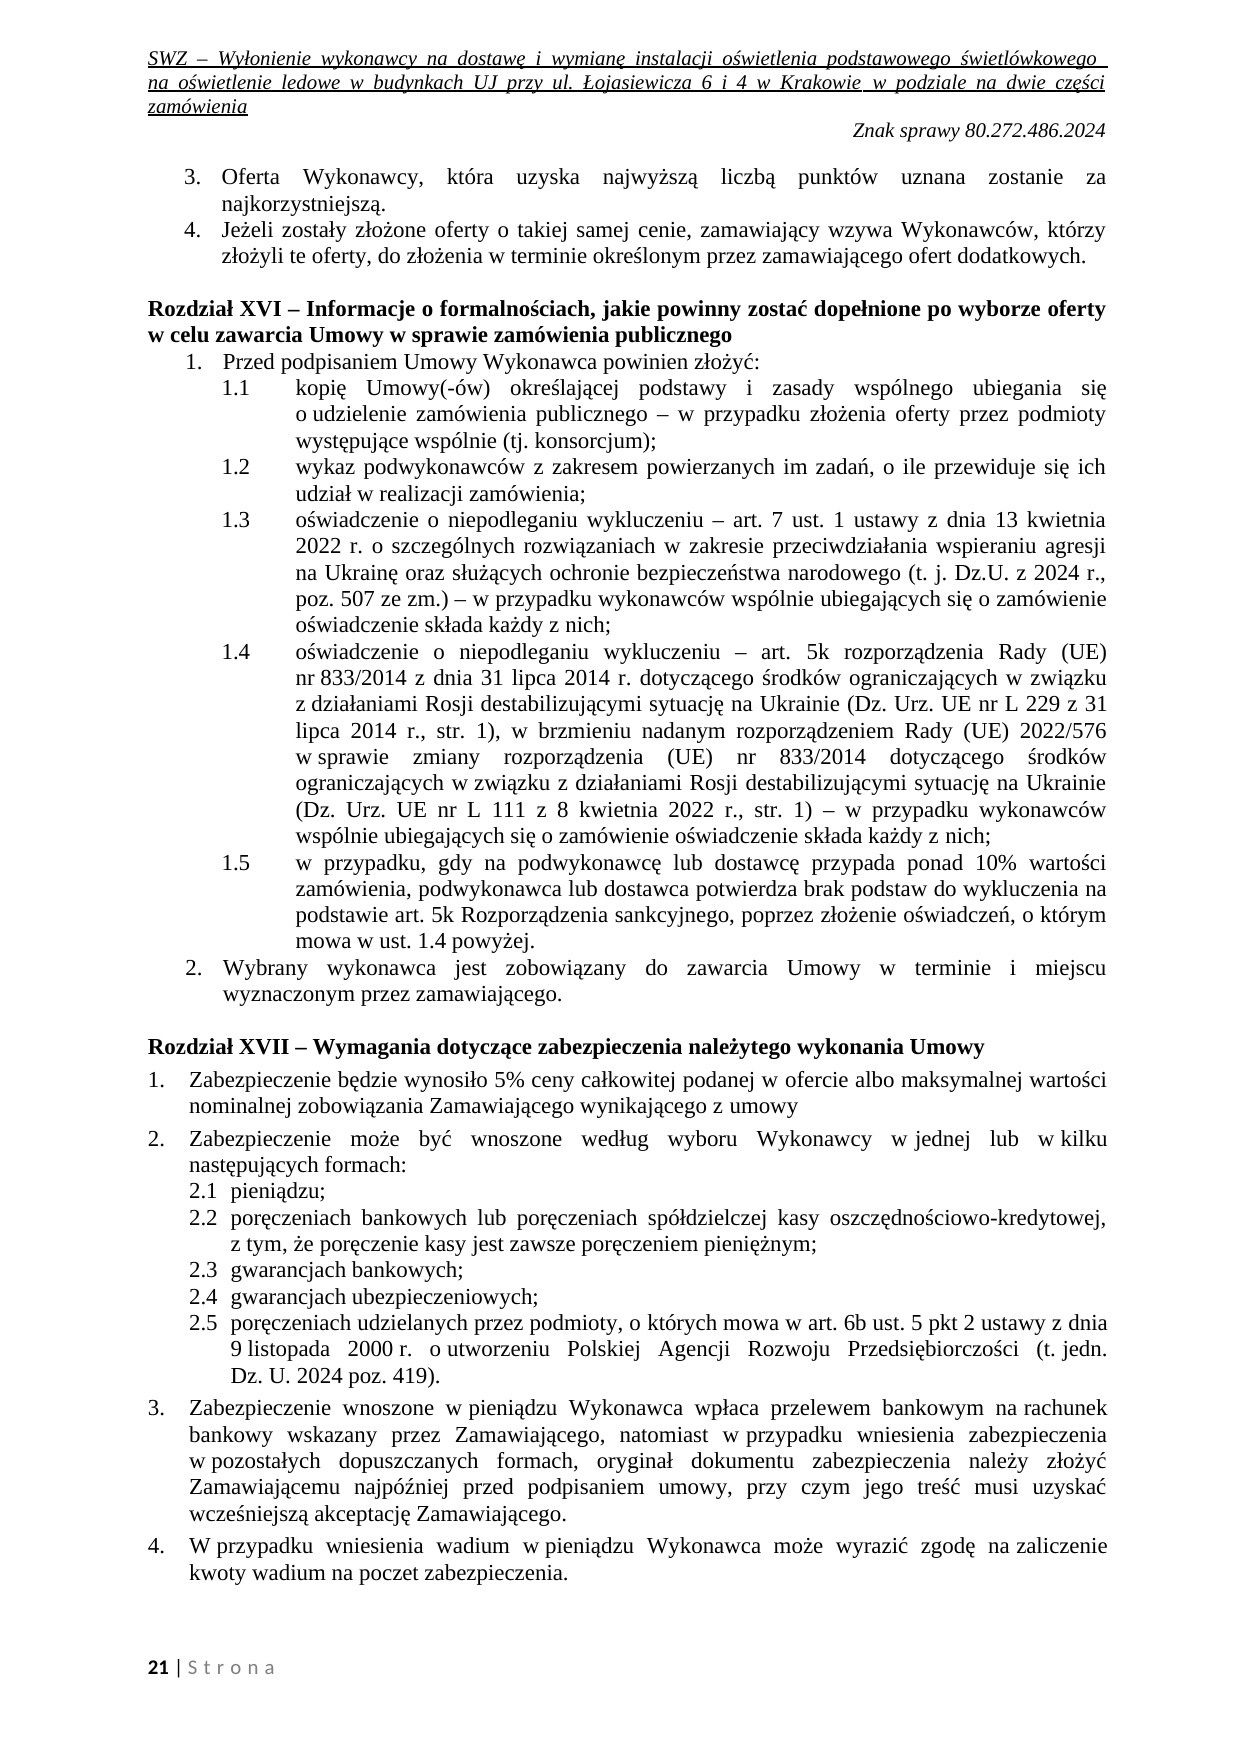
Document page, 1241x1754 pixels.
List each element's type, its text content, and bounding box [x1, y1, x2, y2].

list Przed podpisaniem Umowy Wykonawca powinien złożyć: [185, 348, 1107, 374]
list Zabezpieczenie może być wnoszone według wyboru Wykonawcy w jednej lub w kilku następujących formach: [148, 1124, 1107, 1177]
list Zabezpieczenie będzie wynosiło 5% ceny całkowitej podanej w ofercie albo maksymalnej wartości nominalnej zobowiązania Zamawiającego wynikającego z umowy [148, 1066, 1107, 1118]
list oświadczenie o niepodleganiu wykluczeniu – art. 7 ust. 1 ustawy z dnia 13 kwietnia 2022 r. o szczególnych rozwiązaniach w zakresie przeciwdziałania wspieraniu agresji na Ukrainę oraz służących ochronie bezpieczeństwa narodowego (t. j. Dz.U. z 2024 r., poz. 507 ze zm.) – w przypadku wykonawców wspólnie ubiegających się o zamówienie oświadczenie składa każdy z nich; [221, 506, 1107, 638]
list gwarancjach ubezpieczeniowych; [189, 1283, 1107, 1309]
text 1.5 w przypadku, gdy na podwykonawcę lub dostawcę przypada ponad 10% wartości zamówienia, podwykonawca lub dostawca potwierdza brak podstaw do wykluczenia na podstawie art. 5k Rozporządzenia sankcyjnego, poprzez złożenie oświadczeń, o którym mowa w ust. 1.4 powyżej. [221, 848, 1107, 954]
list oświadczenie o niepodleganiu wykluczeniu – art. 5k rozporządzenia Rady (UE) nr 833/2014 z dnia 31 lipca 2014 r. dotyczącego środków ograniczających w związku z działaniami Rosji destabilizującymi sytuację na Ukrainie (Dz. Urz. UE nr L 229 z 31 lipca 2014 r., str. 1), w brzmieniu nadanym rozporządzeniem Rady (UE) 2022/576 w sprawie zmiany rozporządzenia (UE) nr 833/2014 dotyczącego środków ograniczających w związku z działaniami Rosji destabilizującymi sytuację na Ukrainie (Dz. Urz. UE nr L 111 z 8 kwietnia 2022 r., str. 1) – w przypadku wykonawców wspólnie ubiegających się o zamówienie oświadczenie składa każdy z nich; [221, 638, 1107, 848]
text 1.2 wykaz podwykonawców z zakresem powierzanych im zadań, o ile przewiduje się ich udział w realizacji zamówienia; [221, 453, 1107, 506]
list gwarancjach bankowych; [189, 1256, 1107, 1283]
list pieniądzu; [189, 1177, 1107, 1204]
list Jeżeli zostały złożone oferty o takiej samej cenie, zamawiający wzywa Wykonawców, którzy złożyli te oferty, do złożenia w terminie określonym przez zamawiającego ofert dodatkowych. [184, 216, 1107, 269]
list Wybrany wykonawca jest zobowiązany do zawarcia Umowy w terminie i miejscu wyznaczonym przez zamawiającego. [185, 954, 1107, 1007]
list kopię Umowy(-ów) określającej podstawy i zasady wspólnego ubiegania się o udzielenie zamówienia publicznego – w przypadku złożenia oferty przez podmioty występujące wspólnie (tj. konsorcjum); [221, 374, 1107, 453]
list Oferta Wykonawcy, która uzyska najwyższą liczbą punktów uznana zostanie za najkorzystniejszą. [184, 163, 1107, 216]
list poręczeniach bankowych lub poręczeniach spółdzielczej kasy oszczędnościowo-kredytowej, z tym, że poręczenie kasy jest zawsze poręczeniem pieniężnym; [189, 1204, 1107, 1256]
list poręczeniach udzielanych przez podmioty, o których mowa w art. 6b ust. 5 pkt 2 ustawy z dnia 9 listopada 2000 r. o utworzeniu Polskiej Agencji Rozwoju Przedsiębiorczości (t. jedn. Dz. U. 2024 poz. 419). [189, 1309, 1107, 1388]
list Zabezpieczenie wnoszone w pieniądzu Wykonawca wpłaca przelewem bankowym na rachunek bankowy wskazany przez Zamawiającego, natomiast w przypadku wniesienia zabezpieczenia w pozostałych dopuszczanych formach, oryginał dokumentu zabezpieczenia należy złożyć Zamawiającemu najpóźniej przed podpisaniem umowy, przy czym jego treść musi uzyskać wcześniejszą akceptację Zamawiającego. [148, 1394, 1107, 1526]
text Rozdział XVI – Informacje o formalnościach, jakie powinny zostać dopełnione po wyborze oferty w celu zawarcia Umowy w sprawie zamówienia publicznego [148, 295, 1107, 348]
list W przypadku wniesienia wadium w pieniądzu Wykonawca może wyrazić zgodę na zaliczenie kwoty wadium na poczet zabezpieczenia. [148, 1532, 1107, 1585]
text Rozdział XVII – Wymagania dotyczące zabezpieczenia należytego wykonania Umowy [148, 1033, 1107, 1059]
